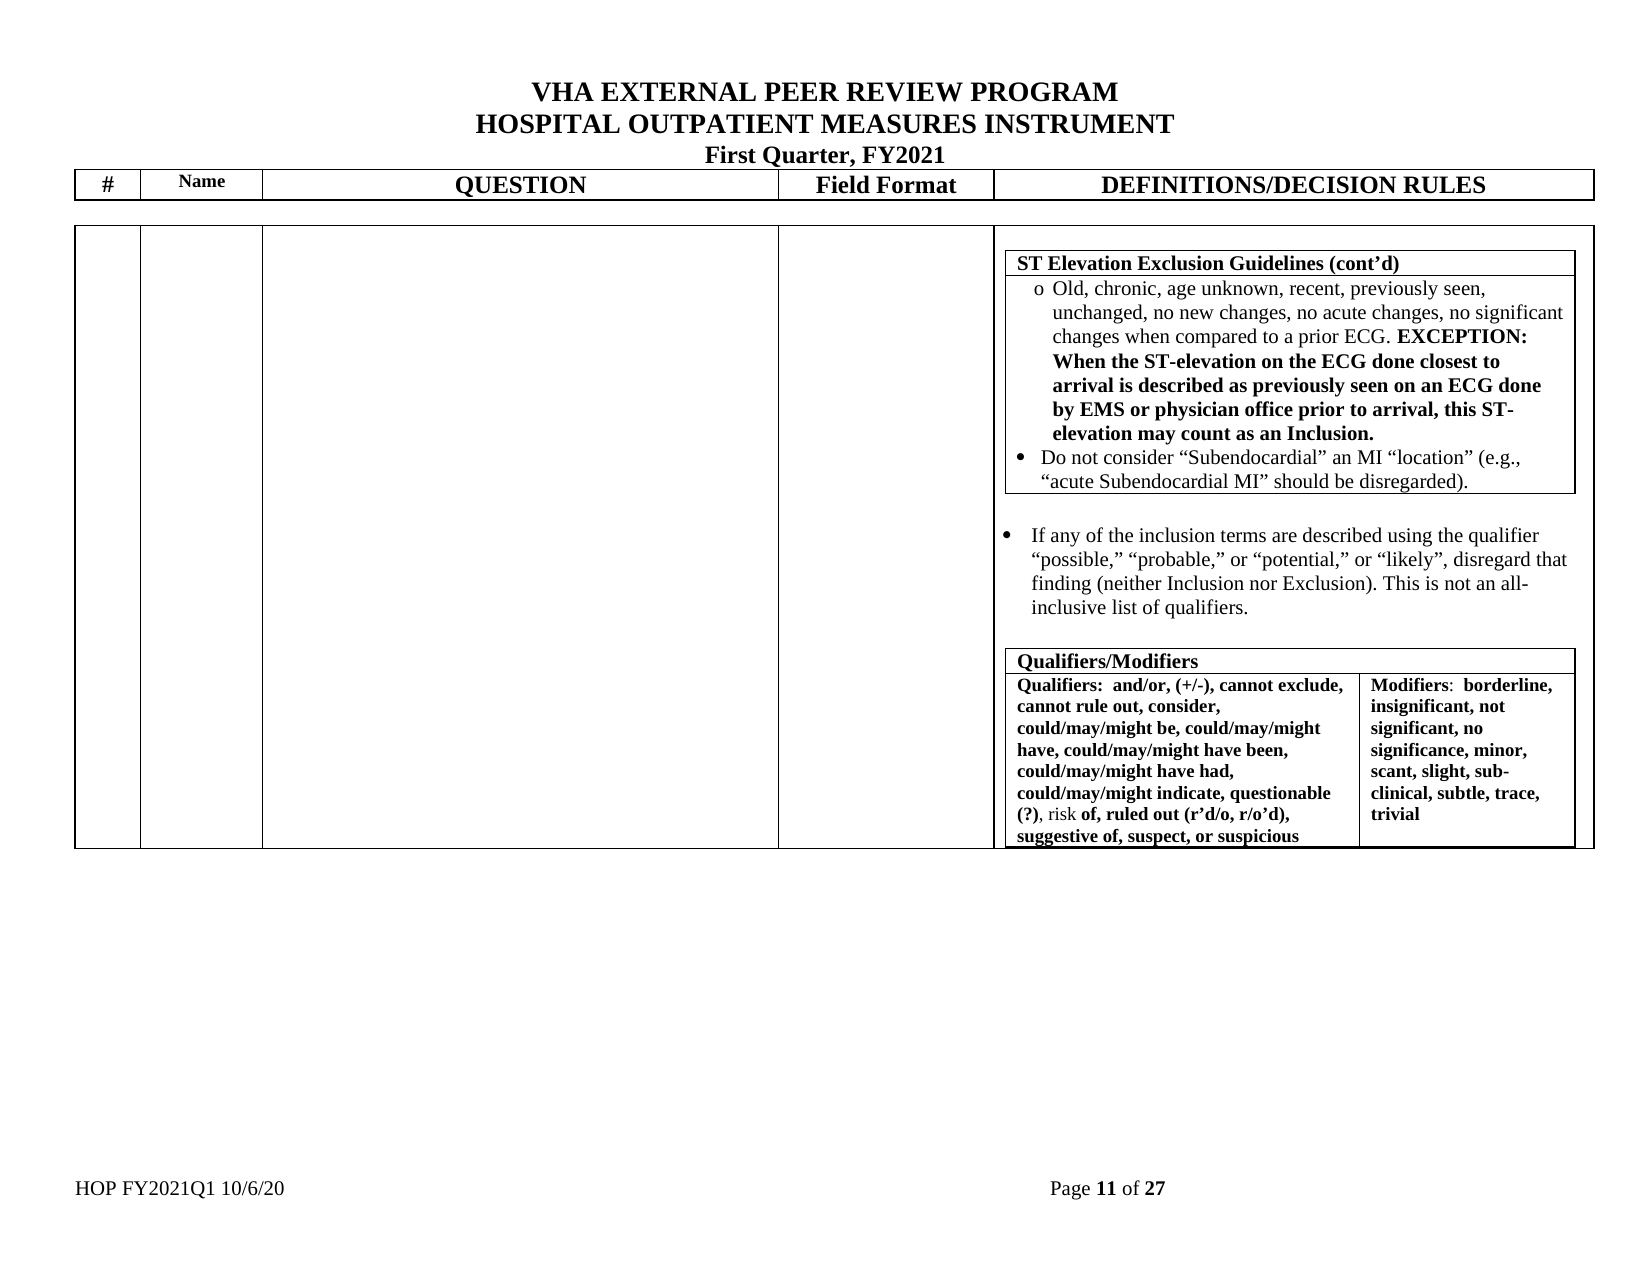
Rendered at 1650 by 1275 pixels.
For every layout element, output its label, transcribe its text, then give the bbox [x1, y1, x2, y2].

table_cell If any of the inclusion terms are described using the qualifier “possible,” “probable,” or “potential,” or “likely”, disregard that finding (neither Inclusion nor Exclusion). This is not an all-inclusive list of qualifiers. [995, 226, 1593, 847]
table_cell [76, 226, 140, 847]
table_cell [263, 226, 778, 847]
table_cell [779, 226, 993, 847]
table_cell [141, 226, 262, 847]
